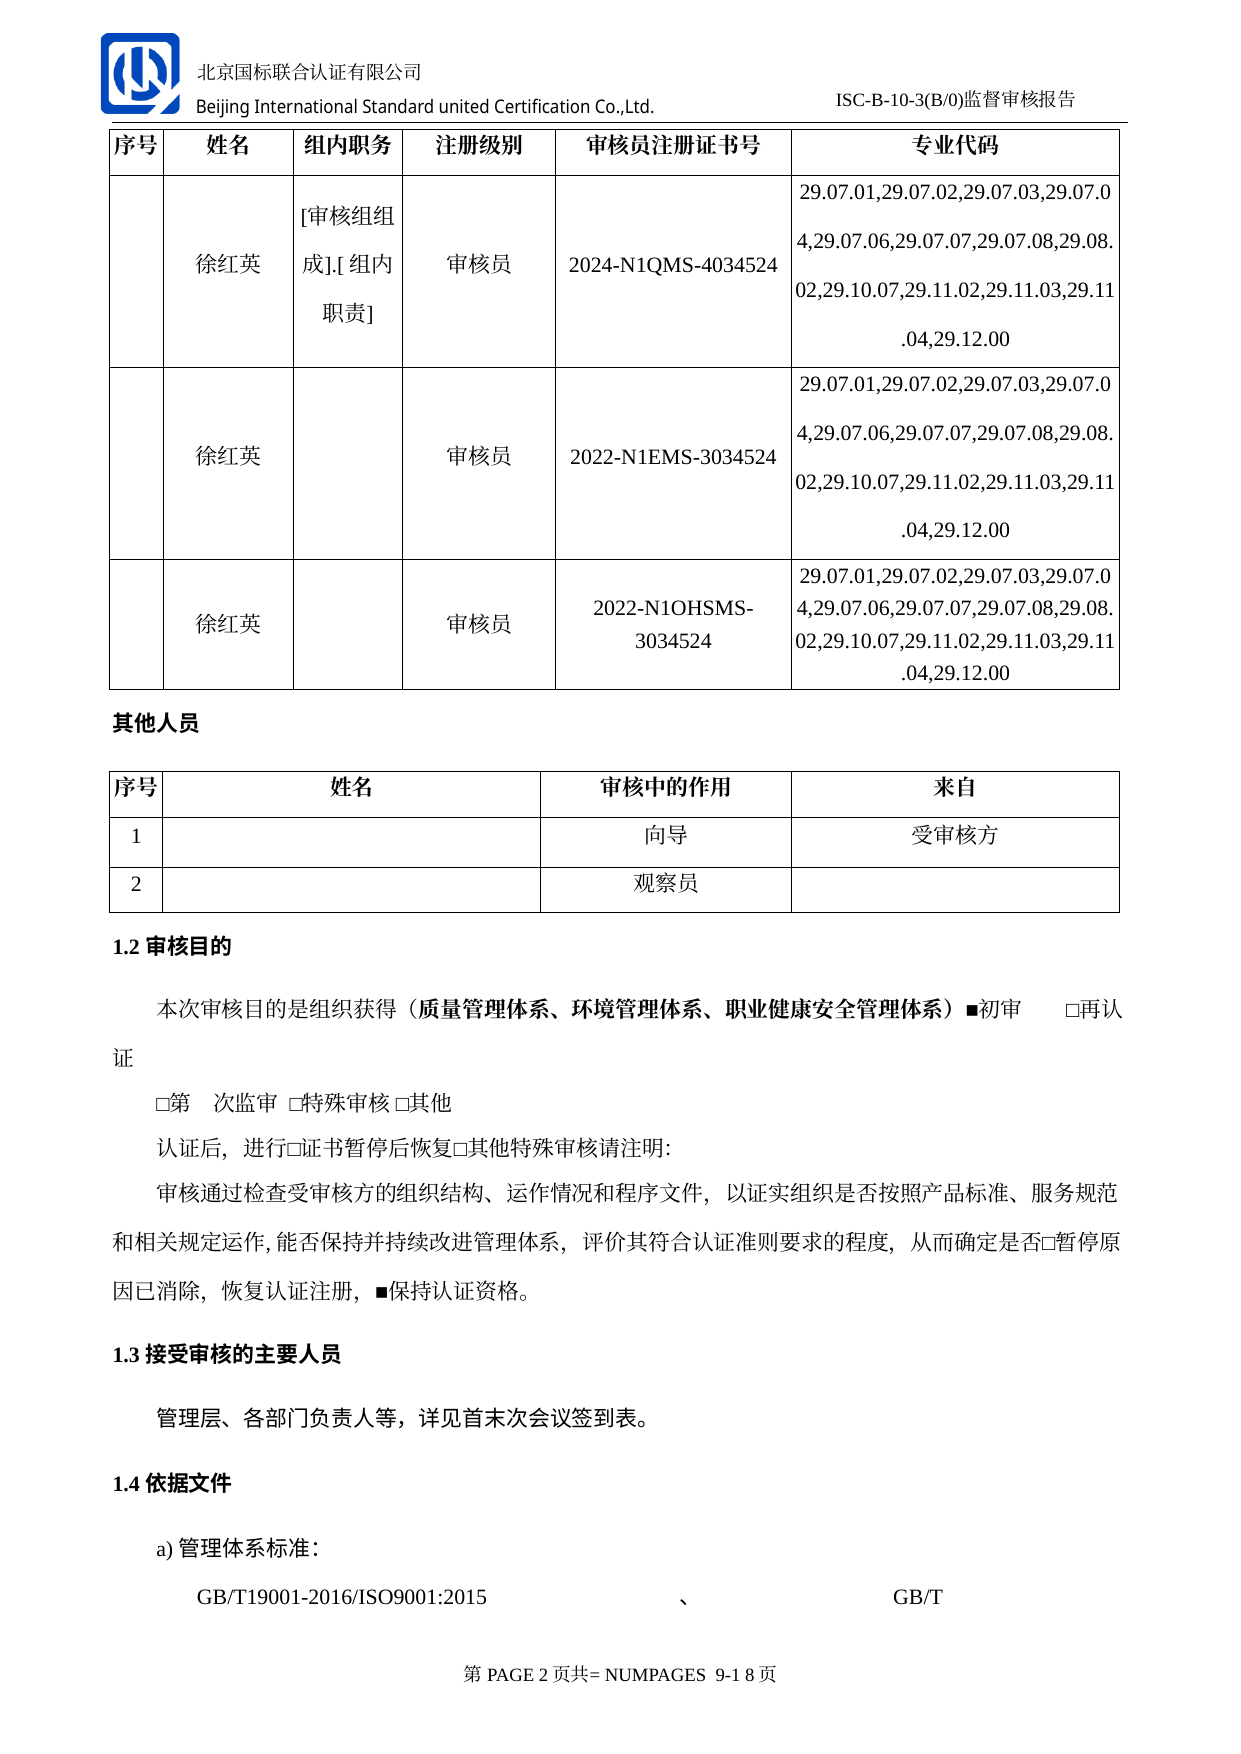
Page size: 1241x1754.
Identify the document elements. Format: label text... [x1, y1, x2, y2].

text 审核通过检查受审核方的组织结构、运作情况和程序文件，以证实组织是否按照产品标准、服务规范和相关规定运作, 能否保持并持续改进管理体系，评价其符合认证准则要求的程度，从而确定是否□暂停原因已消除，恢复认证注册，■保持认证资格。 [112, 1178, 1128, 1308]
table_cell 受审核方 [792, 818, 1119, 867]
table_header 审核员注册证书号 [556, 130, 791, 175]
text 1.4 依据文件 [112, 1466, 1128, 1498]
table_header 序号 [110, 130, 163, 175]
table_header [142, 1579, 954, 1611]
table_cell [792, 868, 1119, 912]
table_cell 徐红英 [164, 560, 293, 689]
text 本次审核目的是组织获得（质量管理体系、环境管理体系、职业健康安全管理体系）■初审 □再认证 [112, 993, 1128, 1075]
picture [100, 33, 180, 114]
text 管理层、各部门负责人等，详见首末次会议签到表。 [112, 1401, 1128, 1433]
table_cell [110, 176, 163, 367]
table_header 序号 [110, 772, 162, 817]
table_cell 徐红英 [164, 368, 293, 559]
table_cell [294, 560, 402, 689]
table_cell [163, 818, 540, 867]
text 1.2 审核目的 [112, 929, 1128, 961]
table_cell [163, 868, 540, 912]
table_header 审核中的作用 [541, 772, 791, 817]
table_cell 29.07.01,29.07.02,29.07.03,29.07.04,29.07.06,29.07.07,29.07.08,29.08.02,29.10.07,29.11.02,29.11.03,29.11.04,29.12.00 [792, 176, 1119, 367]
table_cell 1 [110, 818, 162, 867]
table_cell 观察员 [541, 868, 791, 912]
table_cell [110, 368, 163, 559]
text a) 管理体系标准： [112, 1530, 1128, 1563]
table_header 姓名 [164, 130, 293, 175]
table_header 组内职务 [294, 130, 402, 175]
table_header 注册级别 [403, 130, 555, 175]
table_cell 2024-N1QMS-4034524 [556, 176, 791, 367]
text □第 次监审 □特殊审核 □其他 [112, 1087, 1128, 1120]
table_cell 29.07.01,29.07.02,29.07.03,29.07.04,29.07.06,29.07.07,29.07.08,29.08.02,29.10.07,29.11.02,29.11.03,29.11.04,29.12.00 [792, 368, 1119, 559]
table_cell 徐红英 [164, 176, 293, 367]
text 认证后，进行□证书暂停后恢复□其他特殊审核请注明： [112, 1132, 1128, 1165]
table_header 来自 [792, 772, 1119, 817]
table_cell 审核员 [403, 176, 555, 367]
table_header 姓名 [163, 772, 540, 817]
table_cell [294, 368, 402, 559]
table_cell [审核组组成].[ 组内职责] [294, 176, 402, 367]
table_cell 2 [110, 868, 162, 912]
text 1.3 接受审核的主要人员 [112, 1336, 1128, 1369]
table_header 专业代码 [792, 130, 1119, 175]
table_cell 审核员 [403, 368, 555, 559]
text 其他人员 [112, 706, 1128, 738]
table_cell 2022-N1OHSMS-3034524 [556, 560, 791, 689]
table_cell [110, 560, 163, 689]
table_cell 29.07.01,29.07.02,29.07.03,29.07.04,29.07.06,29.07.07,29.07.08,29.08.02,29.10.07,29.11.02,29.11.03,29.11.04,29.12.00 [792, 560, 1119, 689]
table_cell 审核员 [403, 560, 555, 689]
table_cell 向导 [541, 818, 791, 867]
table_cell 2022-N1EMS-3034524 [556, 368, 791, 559]
